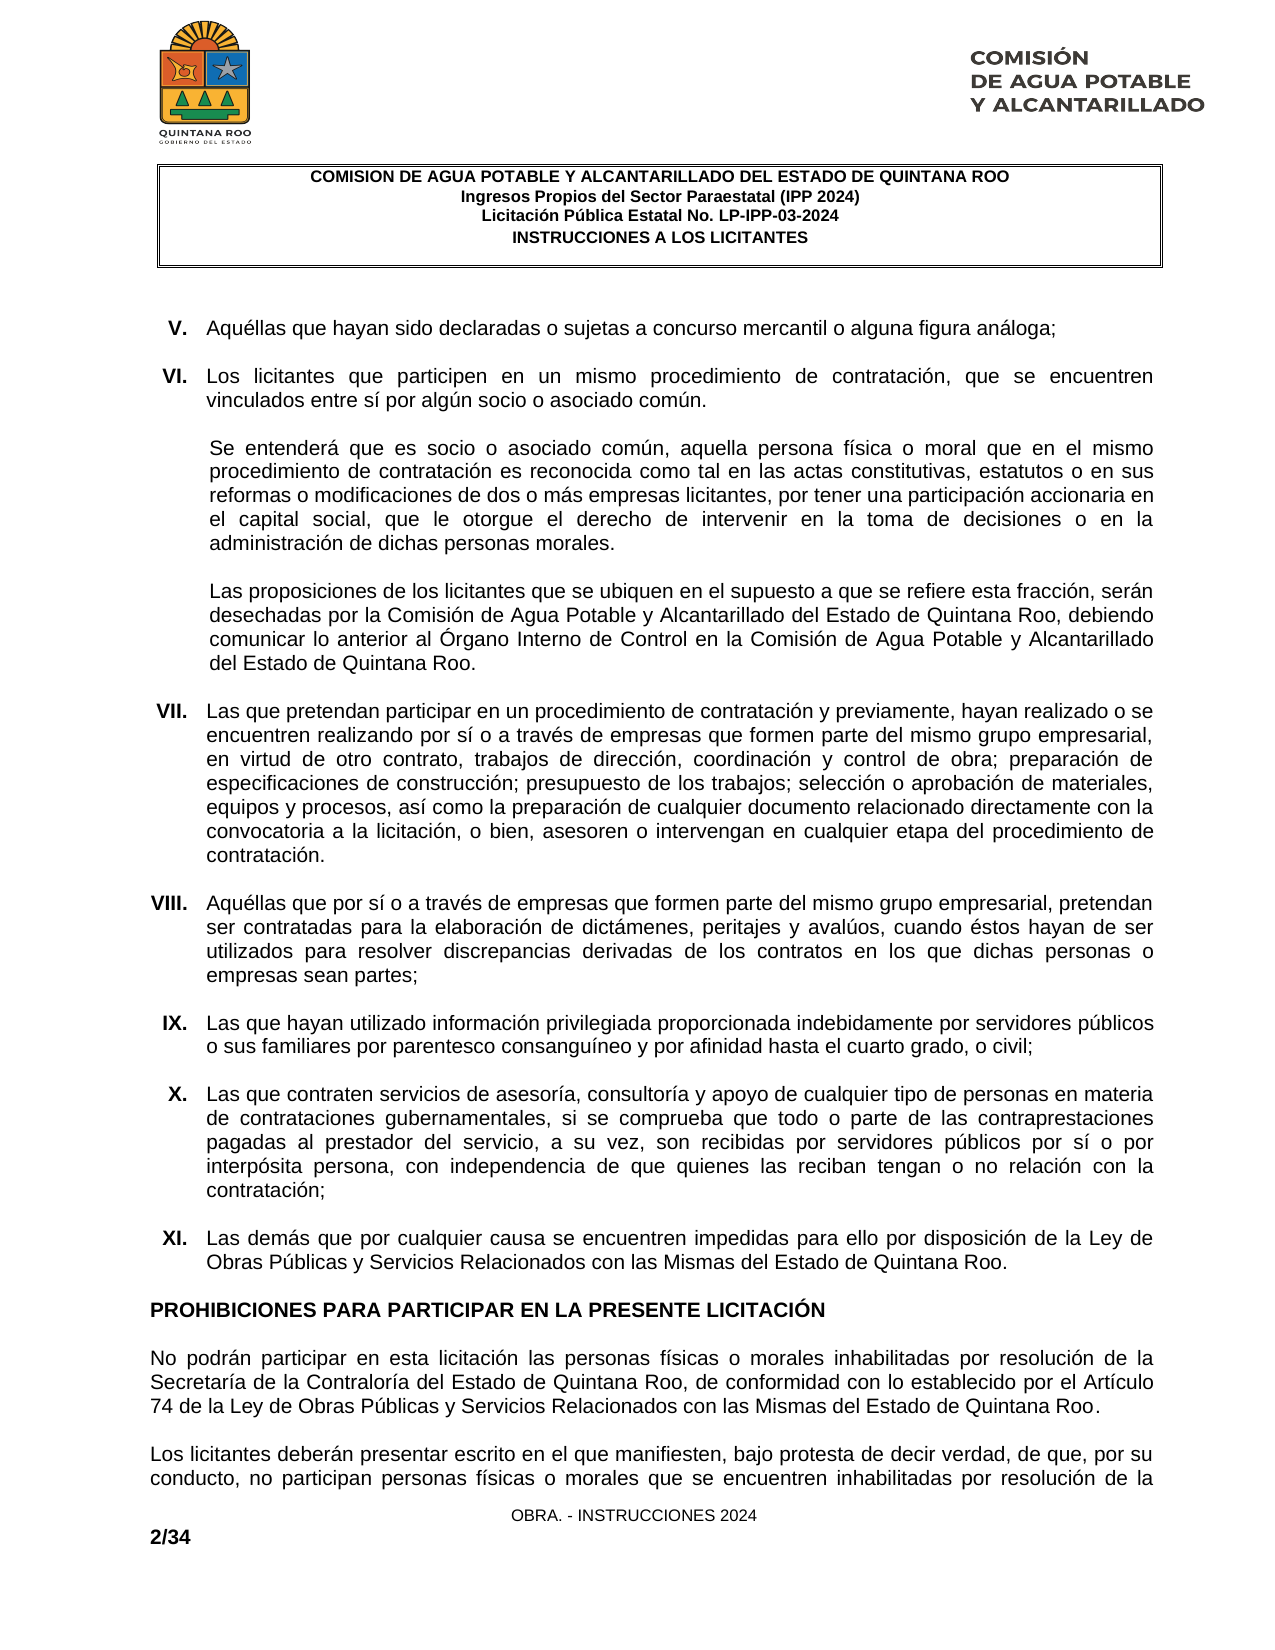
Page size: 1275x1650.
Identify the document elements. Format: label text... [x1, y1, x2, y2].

list Las que contraten servicios de asesoría, consultoría y apoyo de cualquier tipo de personas en materia de contrataciones gubernamentales, si se comprueba que todo o parte de las contraprestaciones pagadas al prestador del servicio, a su vez, son recibidas por servidores públicos por sí o por interpósita persona, con independencia de que quienes las reciban tengan o no relación con la contratación; [187, 1082, 1155, 1202]
list Los licitantes que participen en un mismo procedimiento de contratación, que se encuentren vinculados entre sí por algún socio o asociado común. [187, 363, 1155, 411]
text No podrán participar en esta licitación las personas físicas o morales inhabilitadas por resolución de la Secretaría de la Contraloría del Estado de Quintana Roo, de conformidad con lo establecido por el Artículo 74 de la Ley de Obras Públicas y Servicios Relacionados con las Mismas del Estado de Quintana Roo. [150, 1346, 1155, 1418]
list Las que pretendan participar en un procedimiento de contratación y previamente, hayan realizado o se encuentren realizando por sí o a través de empresas que formen parte del mismo grupo empresarial, en virtud de otro contrato, trabajos de dirección, coordinación y control de obra; preparación de especificaciones de construcción; presupuesto de los trabajos; selección o aprobación de materiales, equipos y procesos, así como la preparación de cualquier documento relacionado directamente con la convocatoria a la licitación, o bien, asesoren o intervengan en cualquier etapa del procedimiento de contratación. [187, 699, 1155, 867]
list Las demás que por cualquier causa se encuentren impedidas para ello por disposición de la Ley de Obras Públicas y Servicios Relacionados con las Mismas del Estado de Quintana Roo. [187, 1226, 1155, 1274]
list Aquéllas que por sí o a través de empresas que formen parte del mismo grupo empresarial, pretendan ser contratadas para la elaboración de dictámenes, peritajes y avalúos, cuando éstos hayan de ser utilizados para resolver discrepancias derivadas de los contratos en los que dichas personas o empresas sean partes; [187, 891, 1155, 986]
picture [961, 45, 1212, 117]
text Se entenderá que es socio o asociado común, aquella persona física o moral que en el mismo procedimiento de contratación es reconocida como tal en las actas constitutivas, estatutos o en sus reformas o modificaciones de dos o más empresas licitantes, por tener una participación accionaria en el capital social, que le otorgue el derecho de intervenir en la toma de decisiones o en la administración de dichas personas morales. [209, 435, 1155, 555]
list Las que hayan utilizado información privilegiada proporcionada indebidamente por servidores públicos o sus familiares por parentesco consanguíneo y por afinidad hasta el cuarto grado, o civil; [187, 1010, 1155, 1058]
picture [141, 12, 273, 154]
text Las proposiciones de los licitantes que se ubiquen en el supuesto a que se refiere esta fracción, serán desechadas por la Comisión de Agua Potable y Alcantarillado del Estado de Quintana Roo, debiendo comunicar lo anterior al Órgano Interno de Control en la Comisión de Agua Potable y Alcantarillado del Estado de Quintana Roo. [209, 579, 1155, 675]
text PROHIBICIONES PARA PARTICIPAR EN LA PRESENTE LICITACIÓN [150, 1298, 1155, 1322]
list Aquéllas que hayan sido declaradas o sujetas a concurso mercantil o alguna figura análoga; [187, 316, 1155, 339]
